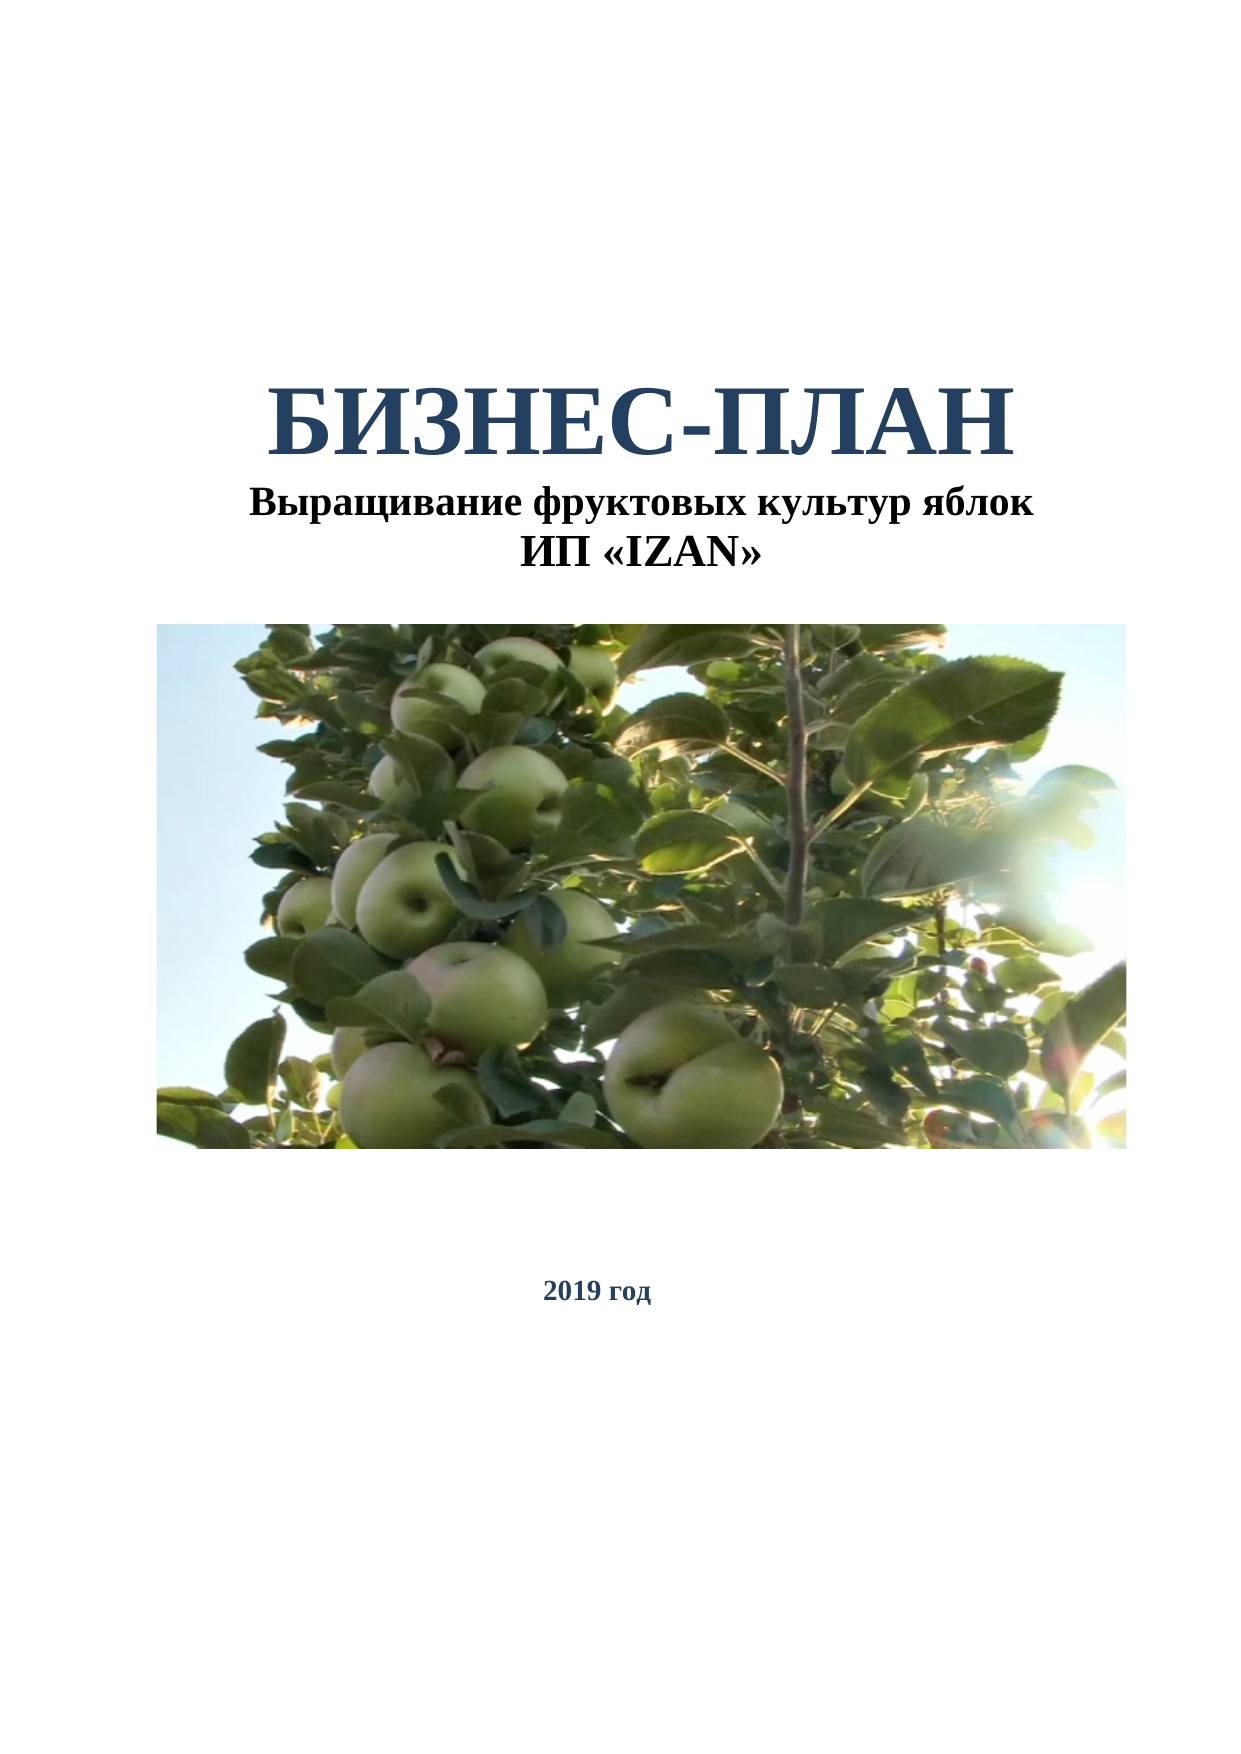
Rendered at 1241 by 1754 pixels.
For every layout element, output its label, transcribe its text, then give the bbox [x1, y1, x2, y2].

text ИП «IZAN» [131, 524, 1152, 577]
text Выращивание фруктовых культур яблок [131, 476, 1152, 524]
picture [156, 624, 1127, 1149]
text 2019 год [42, 1273, 1152, 1307]
text БИЗНЕС-ПЛАН [131, 361, 1152, 476]
